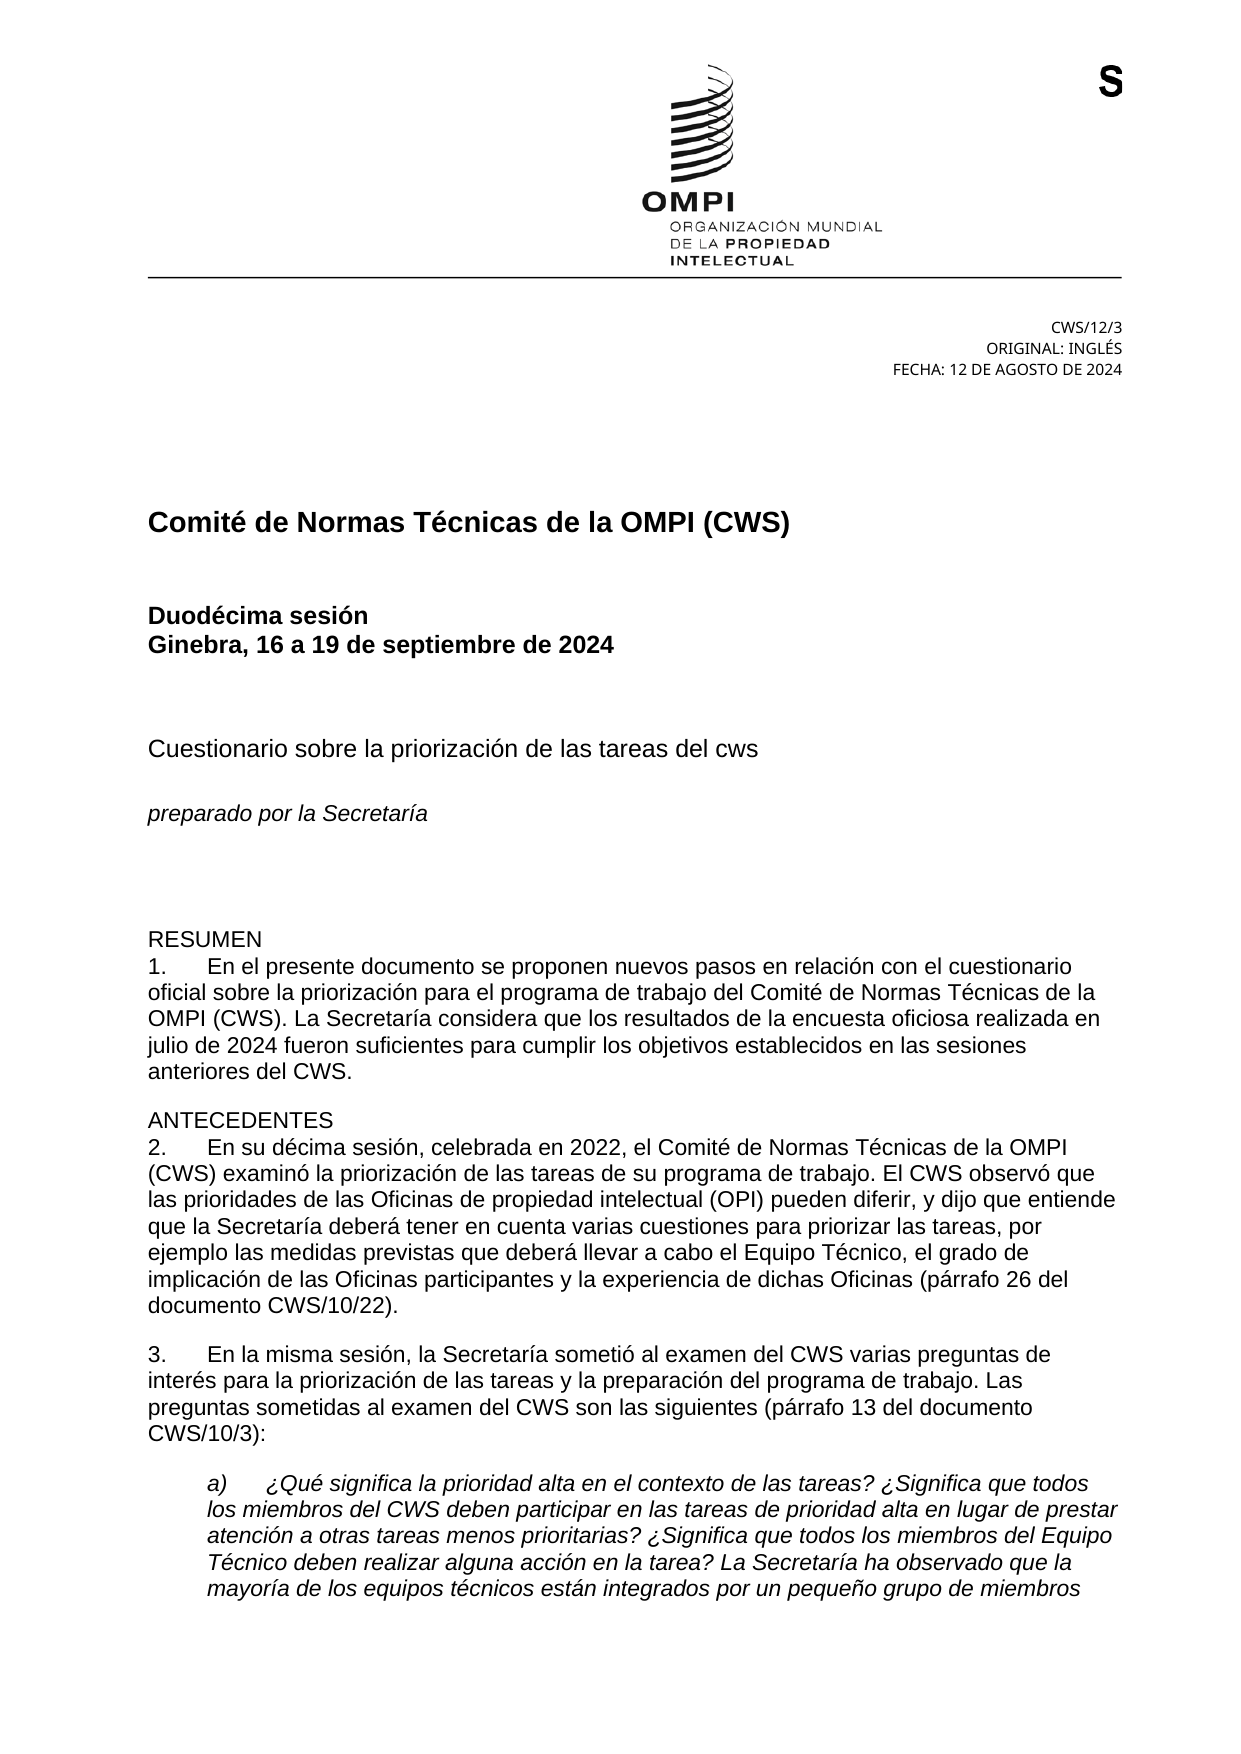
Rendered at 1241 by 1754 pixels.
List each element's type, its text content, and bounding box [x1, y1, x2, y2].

text En el presente documento se proponen nuevos pasos en relación con el cuestionario oficial sobre la priorización para el programa de trabajo del Comité de Normas Técnicas de la OMPI (CWS). La Secretaría considera que los resultados de la encuesta oficiosa realizada en julio de 2024 fueron suficientes para cumplir los objetivos establecidos en las sesiones anteriores del CWS. [148, 953, 1122, 1084]
text En su décima sesión, celebrada en 2022, el Comité de Normas Técnicas de la OMPI (CWS) examinó la priorización de las tareas de su programa de trabajo. El CWS observó que las prioridades de las Oficinas de propiedad intelectual (OPI) pueden diferir, y dijo que entiende que la Secretaría deberá tener en cuenta varias cuestiones para priorizar las tareas, por ejemplo las medidas previstas que deberá llevar a cabo el Equipo Técnico, el grado de implicación de las Oficinas participantes y la experiencia de dichas Oficinas (párrafo 26 del documento CWS/10/22). [148, 1134, 1122, 1318]
text Duodécima sesión [148, 601, 1122, 630]
text Ginebra, 16 a 19 de septiembre de 2024 [148, 630, 1122, 659]
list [207, 1469, 1122, 1601]
text ORIGINAL: INGLÉS [148, 338, 1122, 359]
text preparado por la Secretaría [148, 800, 1122, 826]
subtitle RESUMEN [148, 926, 1122, 953]
text En la misma sesión, la Secretaría sometió al examen del CWS varias preguntas de interés para la priorización de las tareas y la preparación del programa de trabajo. Las preguntas sometidas al examen del CWS son las siguientes (párrafo 13 del documento CWS/10/3): [148, 1341, 1122, 1447]
text Comité de Normas Técnicas de la OMPI (CWS) [148, 505, 1122, 539]
text FECHA: 12 DE AGOSTO DE 2024 [148, 359, 1122, 380]
text Cuestionario sobre la priorización de las tareas del cws [148, 734, 1122, 762]
subtitle ANTECEDENTES [148, 1107, 1122, 1134]
text CWS/12/3 [148, 316, 1122, 338]
picture [627, 59, 1123, 278]
